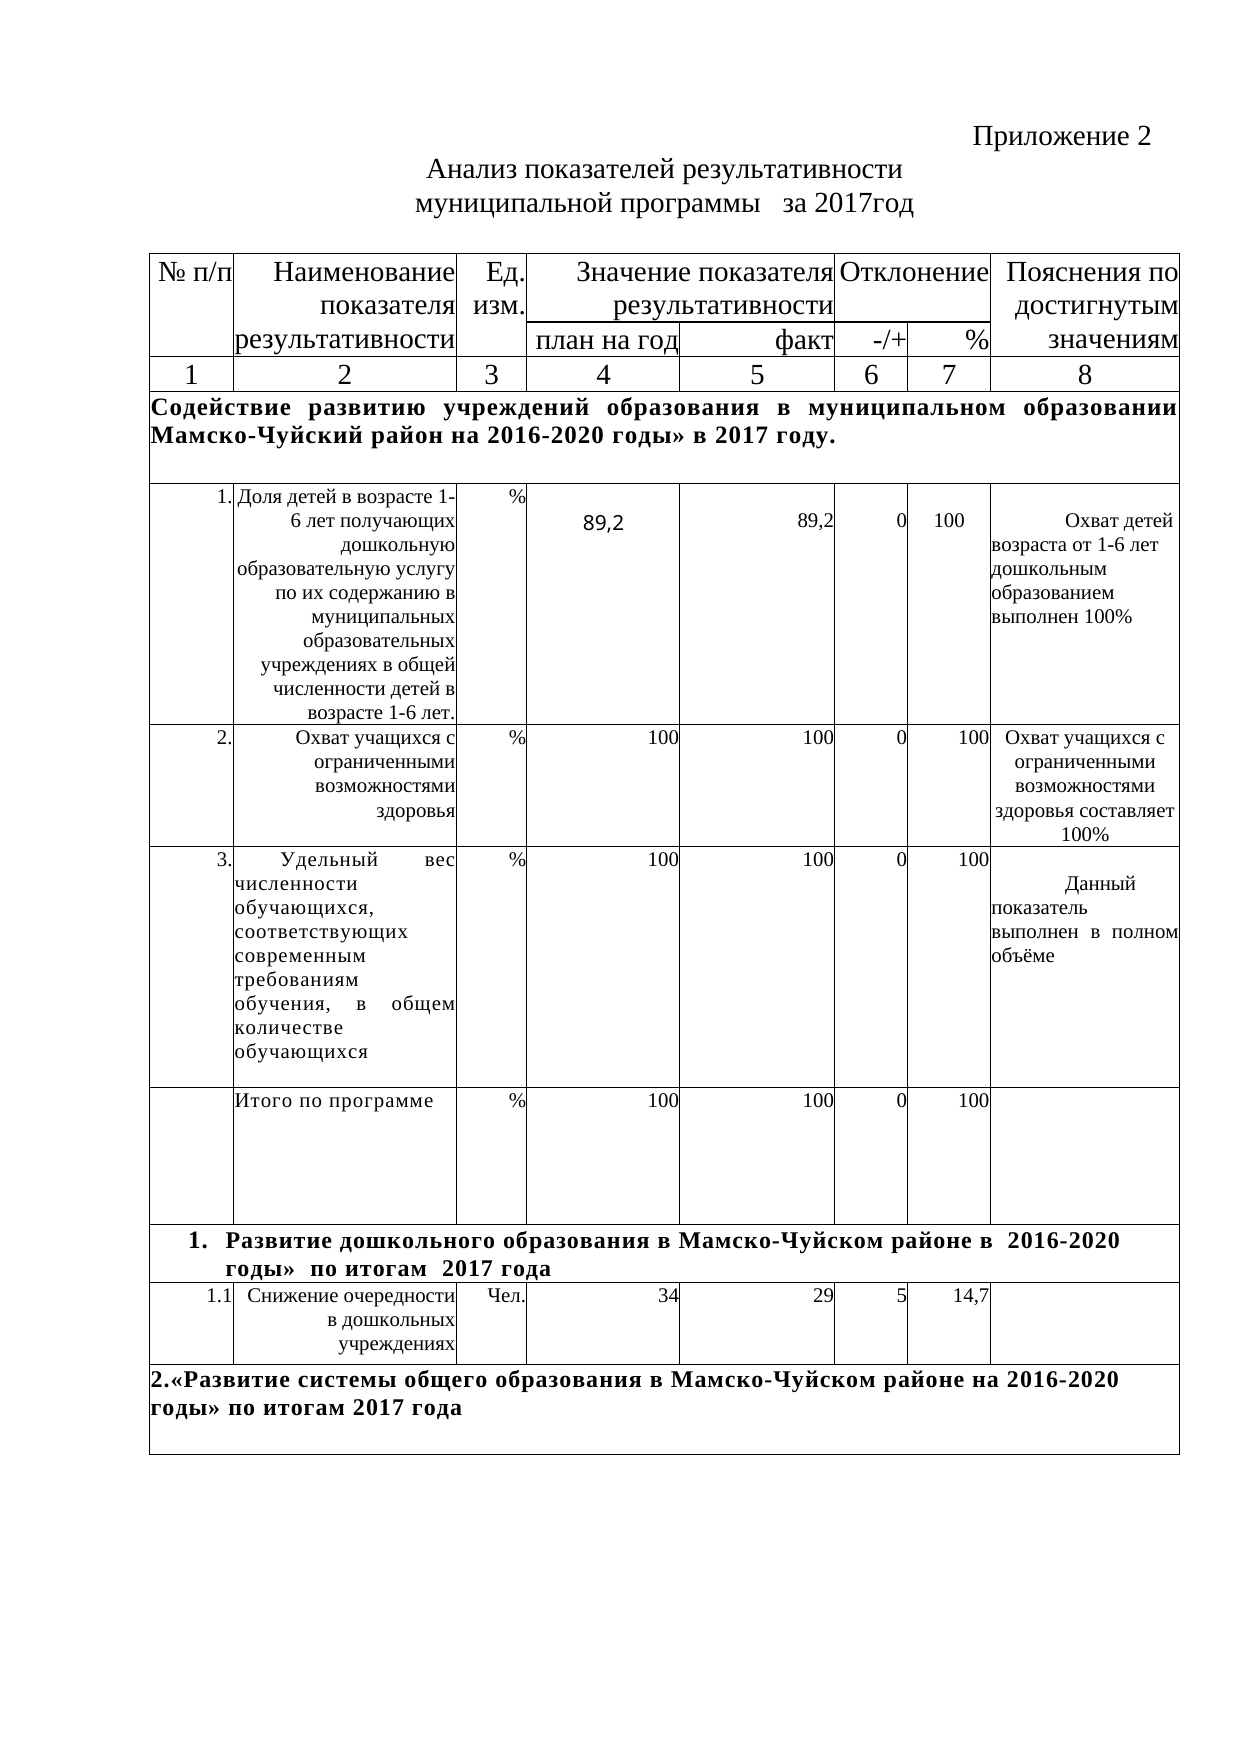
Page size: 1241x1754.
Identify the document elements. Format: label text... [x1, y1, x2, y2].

table_cell 100 [680, 725, 834, 846]
table_cell 100 [680, 847, 834, 1087]
table_cell 89,2 [527, 484, 679, 724]
table_cell 2.«Развитие системы общего образования в Мамско-Чуйском районе на 2016-2020 годы» по итогам 2017 года [150, 1365, 1179, 1454]
table_cell 0 [835, 484, 907, 724]
table_cell 89,2 [680, 484, 834, 724]
table_cell 29 [680, 1283, 834, 1364]
table_cell Развитие дошкольного образования в Мамско-Чуйском районе в 2016-2020 годы» по итогам 2017 года [150, 1225, 1179, 1282]
table_cell 14,7 [908, 1283, 990, 1364]
table_cell 0 [835, 847, 907, 1087]
table_cell 8 [991, 357, 1179, 391]
table_header № п/п [150, 254, 233, 356]
table_cell 5 [680, 357, 834, 391]
table_cell % [457, 1088, 526, 1224]
table_cell 34 [527, 1283, 679, 1364]
table_header Отклонение [835, 254, 990, 321]
table_header Ед. изм. [457, 254, 526, 356]
subtitle Приложение 2 [177, 118, 1152, 152]
table_cell 3 [457, 357, 526, 391]
table_cell факт [680, 323, 834, 356]
table_cell Охват детей возраста от 1-6 лет дошкольным образованием выполнен 100% [991, 484, 1179, 724]
table_cell Итого по программе [234, 1088, 456, 1224]
table_cell % [457, 484, 526, 724]
table_cell Снижение очередности в дошкольных учреждениях [234, 1283, 456, 1364]
table_header Пояснения по достигнутым значениям [991, 254, 1179, 356]
table_cell 1.1 [150, 1283, 233, 1364]
table_cell Охват учащихся с ограниченными возможностями здоровья [234, 725, 456, 846]
table_cell 1. [150, 484, 233, 724]
table_cell Охват учащихся с ограниченными возможностями здоровья составляет 100% [991, 725, 1179, 846]
table_cell % [908, 323, 990, 356]
table_header Значение показателя результативности [527, 254, 834, 321]
table_cell 100 [908, 847, 990, 1087]
table_cell 100 [908, 725, 990, 846]
table_cell 2 [234, 357, 456, 391]
table_cell [150, 1088, 233, 1224]
table_cell Данный показатель выполнен в полном объёме [991, 847, 1179, 1087]
table_cell план на год [527, 323, 679, 356]
table_cell 100 [527, 847, 679, 1087]
table_header Наименование показателя результативности [234, 254, 456, 356]
table_cell Удельный вес численности обучающихся, соответствующих современным требованиям обучения, в общем количестве обучающихся [234, 847, 456, 1087]
table_cell 100 [908, 1088, 990, 1224]
table_cell 4 [527, 357, 679, 391]
table_cell 5 [835, 1283, 907, 1364]
table_cell [991, 1088, 1179, 1224]
table_cell Содействие развитию учреждений образования в муниципальном образовании Мамско-Чуйский район на 2016-2020 годы» в 2017 году. [150, 392, 1179, 483]
table_cell -/+ [835, 323, 907, 356]
table_cell % [457, 725, 526, 846]
table_cell 0 [835, 725, 907, 846]
table_cell 100 [527, 1088, 679, 1224]
table_cell 6 [835, 357, 907, 391]
table_cell % [457, 847, 526, 1087]
table_cell 100 [908, 484, 990, 724]
table_cell 100 [680, 1088, 834, 1224]
table_cell Доля детей в возрасте 1-6 лет получающих дошкольную образовательную услугу по их содержанию в муниципальных образовательных учреждениях в общей численности детей в возрасте 1-6 лет. [234, 484, 456, 724]
table_cell [991, 1283, 1179, 1364]
table_cell 7 [908, 357, 990, 391]
table_cell 0 [835, 1088, 907, 1224]
table_cell 2. [150, 725, 233, 846]
table_cell 100 [527, 725, 679, 846]
table_cell Чел. [457, 1283, 526, 1364]
table_cell 3. [150, 847, 233, 1087]
subtitle Анализ показателей результативности [177, 152, 1152, 185]
subtitle муниципальной программы за 2017год [177, 185, 1152, 219]
table_cell 1 [150, 357, 233, 391]
